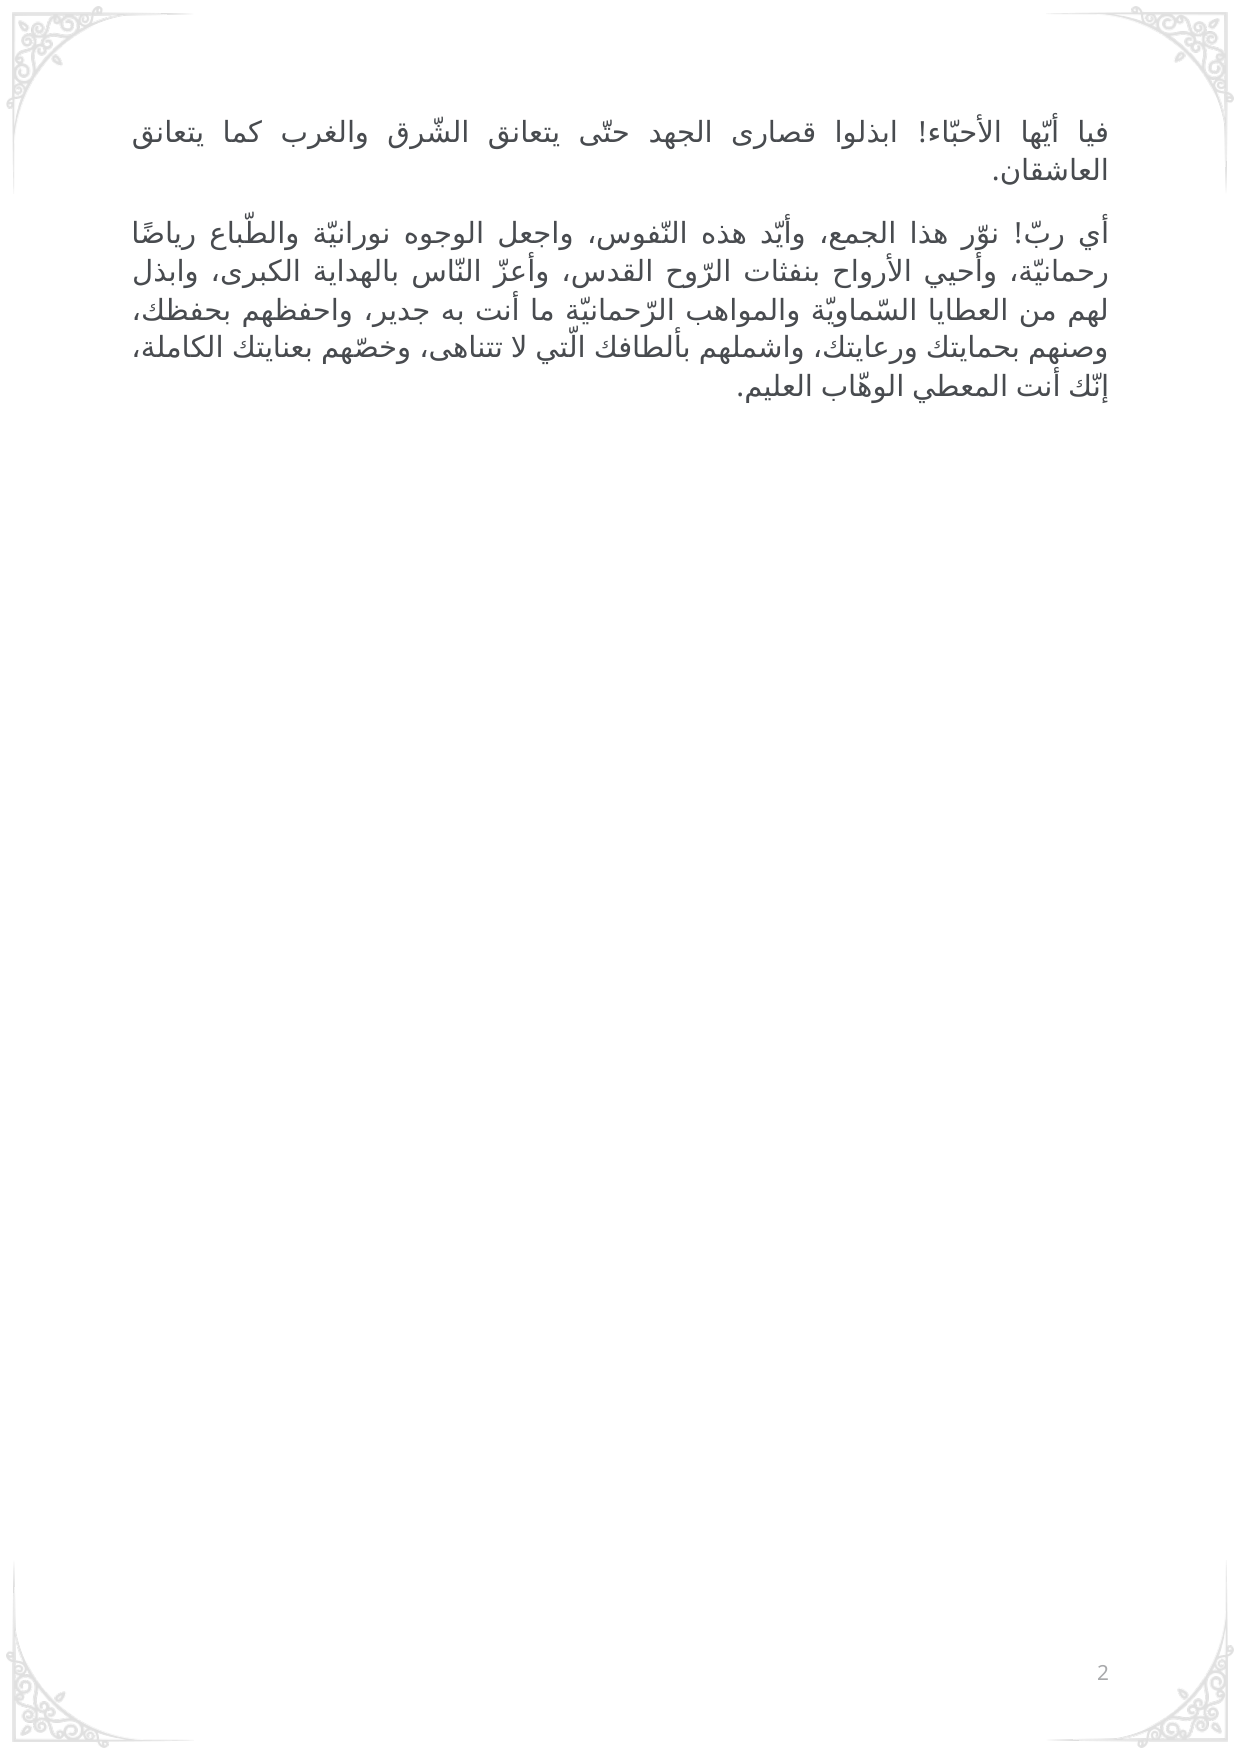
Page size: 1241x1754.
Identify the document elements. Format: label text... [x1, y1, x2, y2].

picture [6, 6, 194, 194]
picture [6, 1560, 194, 1748]
picture [1046, 6, 1234, 194]
picture [1046, 1560, 1234, 1748]
text أي ربّ! نوّر هذا الجمع، وأيّد هذه النّفوس، واجعل الوجوه نورانيّة والطّباع رياضًا رحمانيّة، وأحيي الأرواح بنفثات الرّوح القدس، وأعزّ النّاس بالهداية الكبرى، وابذل لهم من العطايا السّماويّة والمواهب الرّحمانيّة ما أنت به جدير، واحفظهم بحفظك، وصنهم بحمايتك ورعايتك، واشملهم بألطافك الّتي لا تتناهى، وخصّهم بعنايتك الكاملة، إنّك أنت المعطي الوهّاب العليم. [131, 218, 1109, 408]
text فيا أيّها الأحبّاء! ابذلوا قصارى الجهد حتّى يتعانق الشّرق والغرب كما يتعانق العاشقان. [131, 117, 1109, 193]
